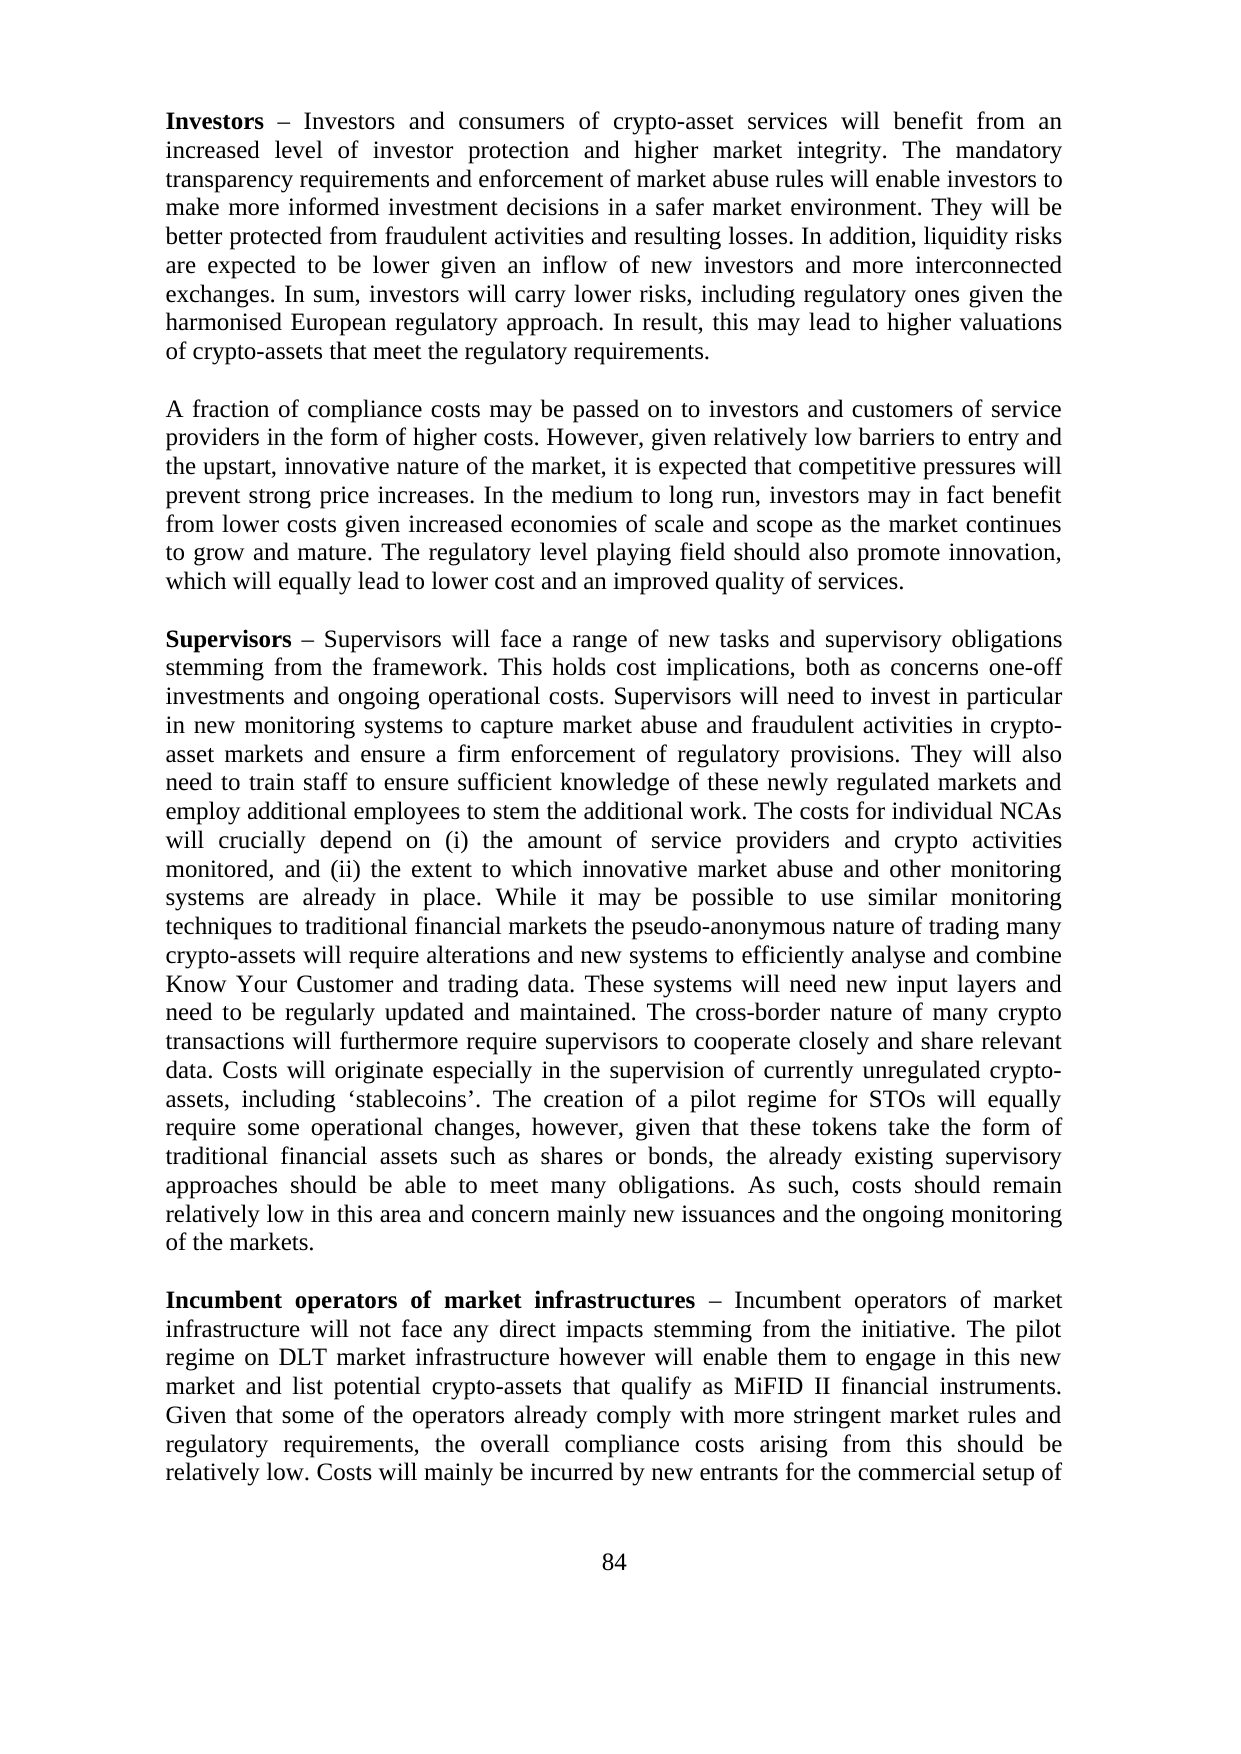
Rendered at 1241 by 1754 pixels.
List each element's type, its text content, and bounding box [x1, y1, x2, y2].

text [165, 1285, 1063, 1486]
text A fraction of compliance costs may be passed on to investors and customers of service providers in the form of higher costs. However, given relatively low barriers to entry and the upstart, innovative nature of the market, it is expected that competitive pressures will prevent strong price increases. In the medium to long run, investors may in fact benefit from lower costs given increased economies of scale and scope as the market continues to grow and mature. The regulatory level playing field should also promote innovation, which will equally lead to lower cost and an improved quality of services. [165, 394, 1063, 595]
text Supervisors – Supervisors will face a range of new tasks and supervisory obligations stemming from the framework. This holds cost implications, both as concerns one-off investments and ongoing operational costs. Supervisors will need to invest in particular in new monitoring systems to capture market abuse and fraudulent activities in crypto-asset markets and ensure a firm enforcement of regulatory provisions. They will also need to train staff to ensure sufficient knowledge of these newly regulated markets and employ additional employees to stem the additional work. The costs for individual NCAs will crucially depend on (i) the amount of service providers and crypto activities monitored, and (ii) the extent to which innovative market abuse and other monitoring systems are already in place. While it may be possible to use similar monitoring techniques to traditional financial markets the pseudo-anonymous nature of trading many crypto-assets will require alterations and new systems to efficiently analyse and combine Know Your Customer and trading data. These systems will need new input layers and need to be regularly updated and maintained. The cross-border nature of many crypto transactions will furthermore require supervisors to cooperate closely and share relevant data. Costs will originate especially in the supervision of currently unregulated crypto-assets, including ‘stablecoins’. The creation of a pilot regime for STOs will equally require some operational changes, however, given that these tokens take the form of traditional financial assets such as shares or bonds, the already existing supervisory approaches should be able to meet many obligations. As such, costs should remain relatively low in this area and concern mainly new issuances and the ongoing monitoring of the markets. [165, 624, 1063, 1256]
text Investors – Investors and consumers of crypto-asset services will benefit from an increased level of investor protection and higher market integrity. The mandatory transparency requirements and enforcement of market abuse rules will enable investors to make more informed investment decisions in a safer market environment. They will be better protected from fraudulent activities and resulting losses. In addition, liquidity risks are expected to be lower given an inflow of new investors and more interconnected exchanges. In sum, investors will carry lower risks, including regulatory ones given the harmonised European regulatory approach. In result, this may lead to higher valuations of crypto-assets that meet the regulatory requirements. [165, 106, 1063, 365]
